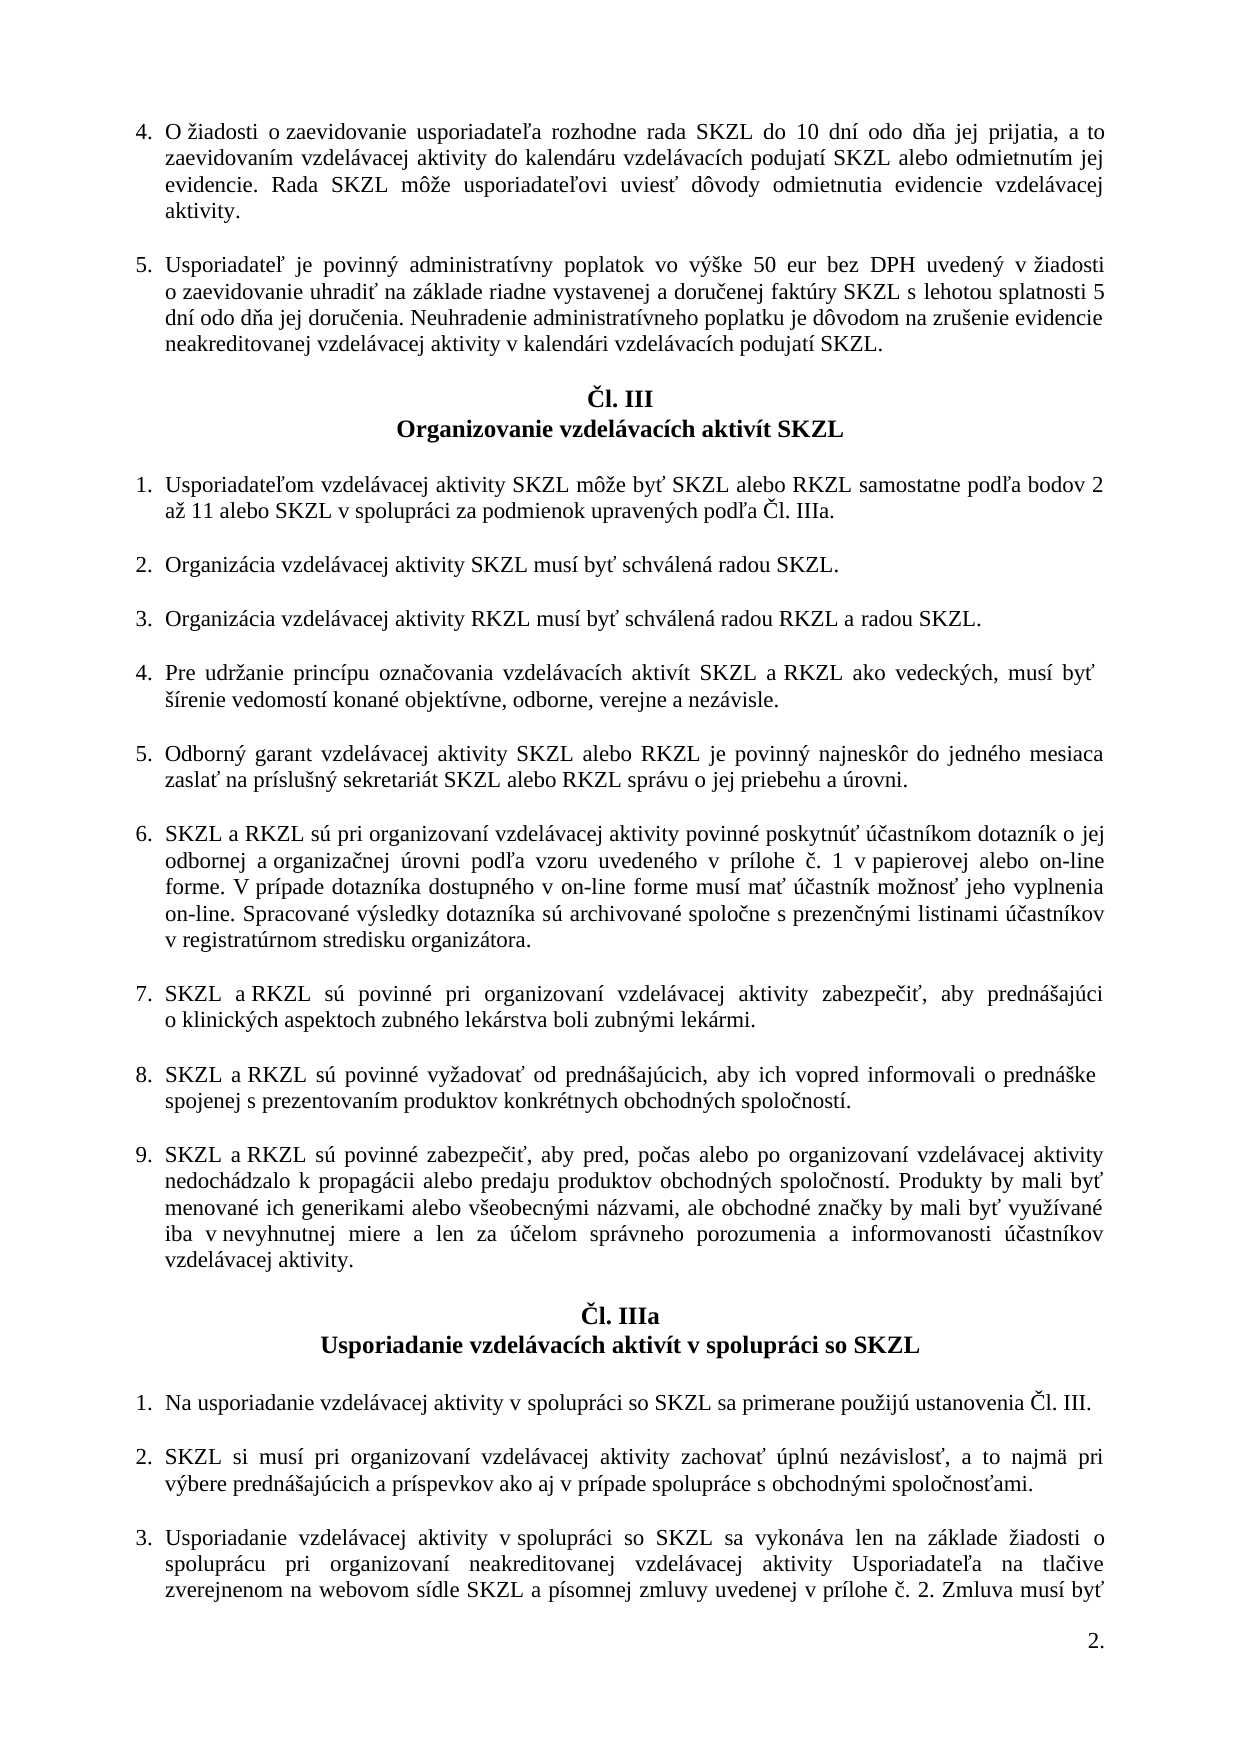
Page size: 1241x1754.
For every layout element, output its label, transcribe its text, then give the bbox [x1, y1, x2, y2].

text Čl. IIIa [135, 1301, 1105, 1329]
text Usporiadanie vzdelávacích aktivít v spolupráci so SKZL [135, 1330, 1105, 1359]
text Organizovanie vzdelávacích aktivít SKZL [135, 414, 1105, 443]
text 2. SKZL si musí pri organizovaní vzdelávacej aktivity zachovať úplnú nezávislosť, a to najmä pri výbere prednášajúcich a príspevkov ako aj v prípade spolupráce s obchodnými spoločnosťami. [135, 1443, 1105, 1496]
text 4. Pre udržanie princípu označovania vzdelávacích aktivít SKZL a RKZL ako vedeckých, musí byť šírenie vedomostí konané objektívne, odborne, verejne a nezávisle. [135, 659, 1105, 712]
text 1. Usporiadateľom vzdelávacej aktivity SKZL môže byť SKZL alebo RKZL samostatne podľa bodov 2 až 11 alebo SKZL v spolupráci za podmienok upravených podľa Čl. IIIa. [135, 471, 1105, 523]
text 9. SKZL a RKZL sú povinné zabezpečiť, aby pred, počas alebo po organizovaní vzdelávacej aktivity nedochádzalo k propagácii alebo predaju produktov obchodných spoločností. Produkty by mali byť menované ich generikami alebo všeobecnými názvami, ale obchodné značky by mali byť využívané iba v nevyhnutnej miere a len za účelom správneho porozumenia a informovanosti účastníkov vzdelávacej aktivity. [135, 1141, 1105, 1273]
text 4. O žiadosti o zaevidovanie usporiadateľa rozhodne rada SKZL do 10 dní odo dňa jej prijatia, a to zaevidovaním vzdelávacej aktivity do kalendáru vzdelávacích podujatí SKZL alebo odmietnutím jej evidencie. Rada SKZL môže usporiadateľovi uviesť dôvody odmietnutia evidencie vzdelávacej aktivity. [135, 118, 1105, 223]
text 8. SKZL a RKZL sú povinné vyžadovať od prednášajúcich, aby ich vopred informovali o prednáške spojenej s prezentovaním produktov konkrétnych obchodných spoločností. [121, 1061, 1105, 1113]
text 5. Usporiadateľ je povinný administratívny poplatok vo výške 50 eur bez DPH uvedený v žiadosti o zaevidovanie uhradiť na základe riadne vystavenej a doručenej faktúry SKZL s lehotou splatnosti 5 dní odo dňa jej doručenia. Neuhradenie administratívneho poplatku je dôvodom na zrušenie evidencie neakreditovanej vzdelávacej aktivity v kalendári vzdelávacích podujatí SKZL. [135, 251, 1105, 357]
text Čl. III [135, 384, 1105, 413]
text 3. Organizácia vzdelávacej aktivity RKZL musí byť schválená radou RKZL a radou SKZL. [135, 605, 1105, 632]
text 7. SKZL a RKZL sú povinné pri organizovaní vzdelávacej aktivity zabezpečiť, aby prednášajúci o klinických aspektoch zubného lekárstva boli zubnými lekármi. [135, 980, 1105, 1033]
text 5. Odborný garant vzdelávacej aktivity SKZL alebo RKZL je povinný najneskôr do jedného mesiaca zaslať na príslušný sekretariát SKZL alebo RKZL správu o jej priebehu a úrovni. [135, 740, 1105, 793]
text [135, 1524, 1105, 1603]
text 2. Organizácia vzdelávacej aktivity SKZL musí byť schválená radou SKZL. [135, 551, 1105, 577]
text 1. Na usporiadanie vzdelávacej aktivity v spolupráci so SKZL sa primerane použijú ustanovenia Čl. III. [135, 1389, 1105, 1416]
text 6. SKZL a RKZL sú pri organizovaní vzdelávacej aktivity povinné poskytnúť účastníkom dotazník o jej odbornej a organizačnej úrovni podľa vzoru uvedeného v prílohe č. 1 v papierovej alebo on-line forme. V prípade dotazníka dostupného v on-line forme musí mať účastník možnosť jeho vyplnenia on-line. Spracované výsledky dotazníka sú archivované spoločne s prezenčnými listinami účastníkov v registratúrnom stredisku organizátora. [135, 821, 1105, 952]
